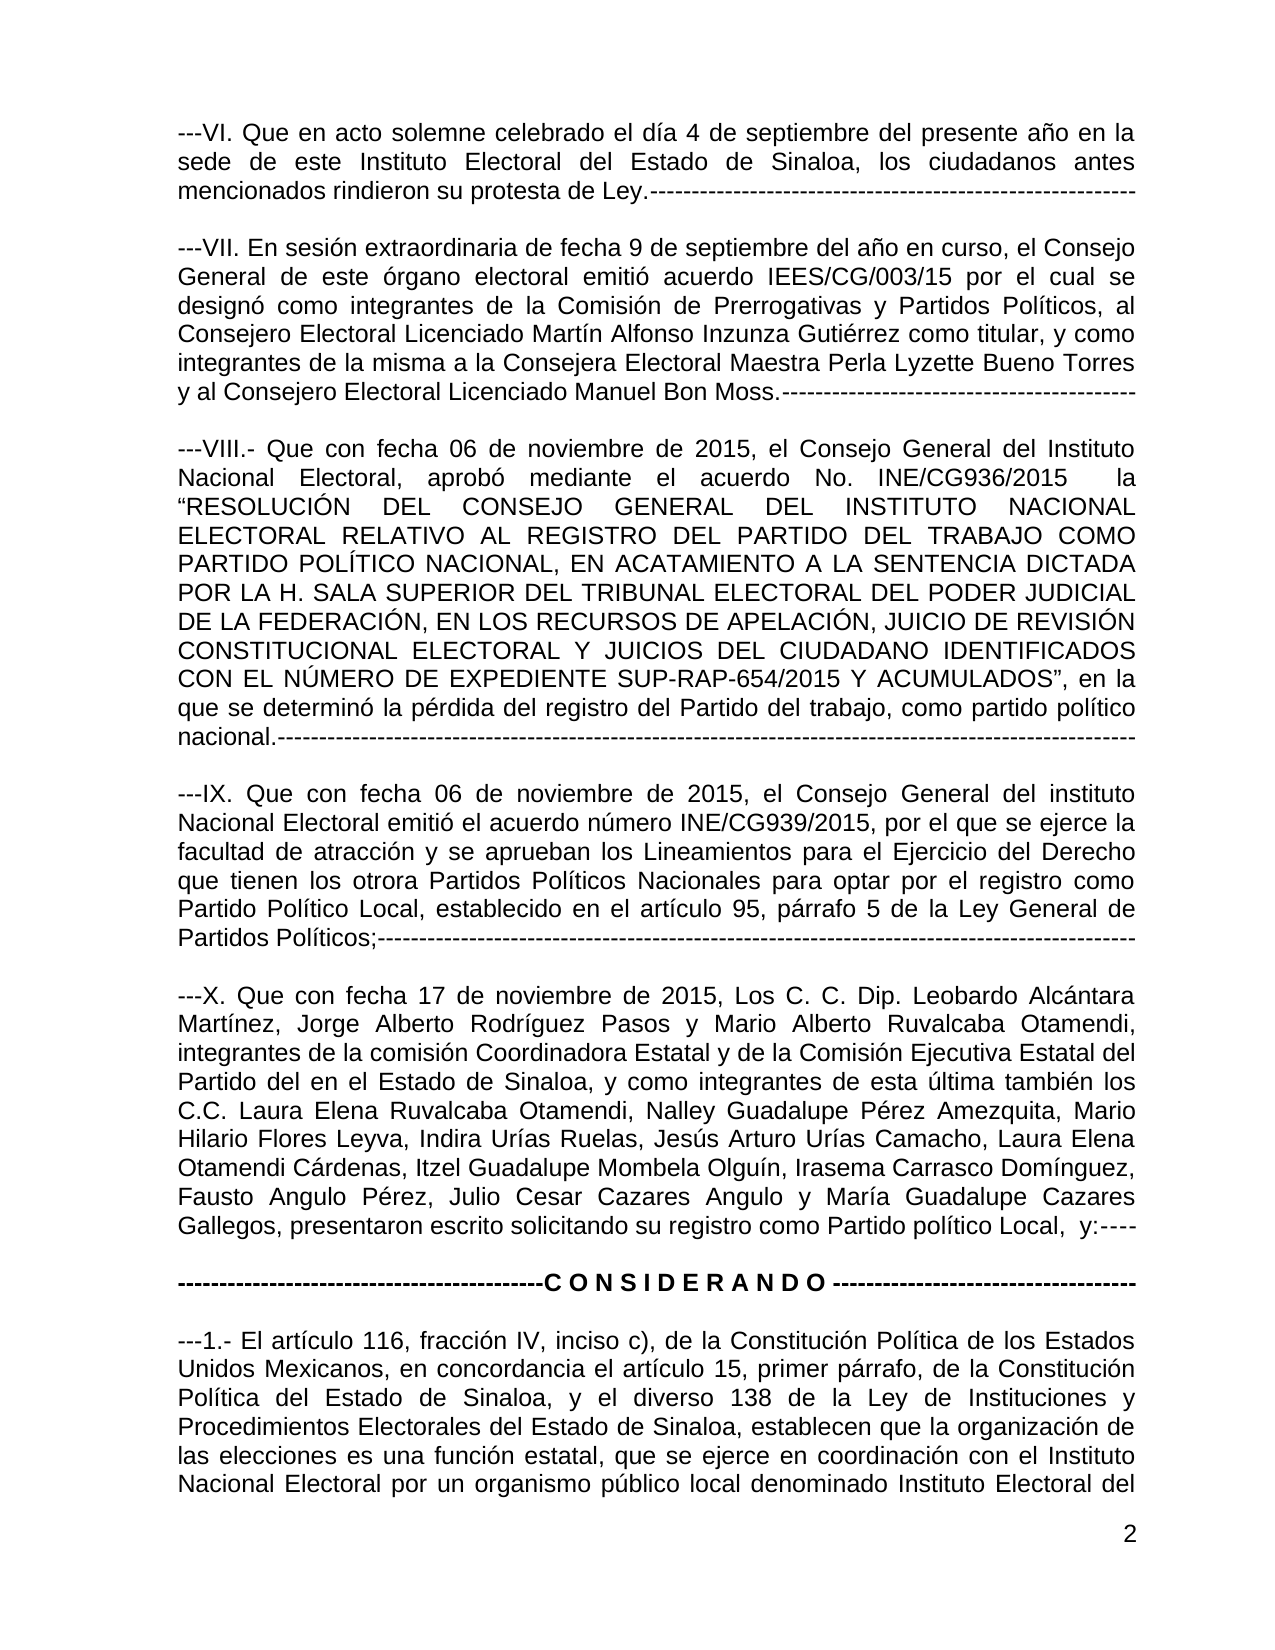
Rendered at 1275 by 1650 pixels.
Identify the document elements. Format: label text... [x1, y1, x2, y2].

text ---X. Que con fecha 17 de noviembre de 2015, Los C. C. Dip. Leobardo Alcántara Martínez, Jorge Alberto Rodríguez Pasos y Mario Alberto Ruvalcaba Otamendi, integrantes de la comisión Coordinadora Estatal y de la Comisión Ejecutiva Estatal del Partido del en el Estado de Sinaloa, y como integrantes de esta última también los C.C. Laura Elena Ruvalcaba Otamendi, Nalley Guadalupe Pérez Amezquita, Mario Hilario Flores Leyva, Indira Urías Ruelas, Jesús Arturo Urías Camacho, Laura Elena Otamendi Cárdenas, Itzel Guadalupe Mombela Olguín, Irasema Carrasco Domínguez, Fausto Angulo Pérez, Julio Cesar Cazares Angulo y María Guadalupe Cazares Gallegos, presentaron escrito solicitando su registro como Partido político Local, y: [177, 981, 1137, 1239]
text ---VII. En sesión extraordinaria de fecha 9 de septiembre del año en curso, el Consejo General de este órgano electoral emitió acuerdo IEES/CG/003/15 por el cual se designó como integrantes de la Comisión de Prerrogativas y Partidos Políticos, al Consejero Electoral Licenciado Martín Alfonso Inzunza Gutiérrez como titular, y como integrantes de la misma a la Consejera Electoral Maestra Perla Lyzette Bueno Torres y al Consejero Electoral Licenciado Manuel Bon Moss. [177, 233, 1137, 406]
text ---VI. Que en acto solemne celebrado el día 4 de septiembre del presente año en la sede de este Instituto Electoral del Estado de Sinaloa, los ciudadanos antes mencionados rindieron su protesta de Ley. [177, 118, 1137, 204]
text ---VIII.- Que con fecha 06 de noviembre de 2015, el Consejo General del Instituto Nacional Electoral, aprobó mediante el acuerdo No. INE/CG936/2015 la “RESOLUCIÓN DEL CONSEJO GENERAL DEL INSTITUTO NACIONAL ELECTORAL RELATIVO AL REGISTRO DEL PARTIDO DEL TRABAJO COMO PARTIDO POLÍTICO NACIONAL, EN ACATAMIENTO A LA SENTENCIA DICTADA POR LA H. SALA SUPERIOR DEL TRIBUNAL ELECTORAL DEL PODER JUDICIAL DE LA FEDERACIÓN, EN LOS RECURSOS DE APELACIÓN, JUICIO DE REVISIÓN CONSTITUCIONAL ELECTORAL Y JUICIOS DEL CIUDADANO IDENTIFICADOS CON EL NÚMERO DE EXPEDIENTE SUP-RAP-654/2015 Y ACUMULADOS”, en la que se determinó la pérdida del registro del Partido del trabajo, como partido político nacional. [177, 434, 1137, 751]
text ---IX. Que con fecha 06 de noviembre de 2015, el Consejo General del instituto Nacional Electoral emitió el acuerdo número INE/CG939/2015, por el que se ejerce la facultad de atracción y se aprueban los Lineamientos para el Ejercicio del Derecho que tienen los otrora Partidos Políticos Nacionales para optar por el registro como Partido Político Local, establecido en el artículo 95, párrafo 5 de la Ley General de Partidos Políticos; [177, 779, 1137, 952]
text --------------------------------------------C O N S I D E R A N D O [177, 1268, 1137, 1297]
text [177, 1326, 1137, 1498]
